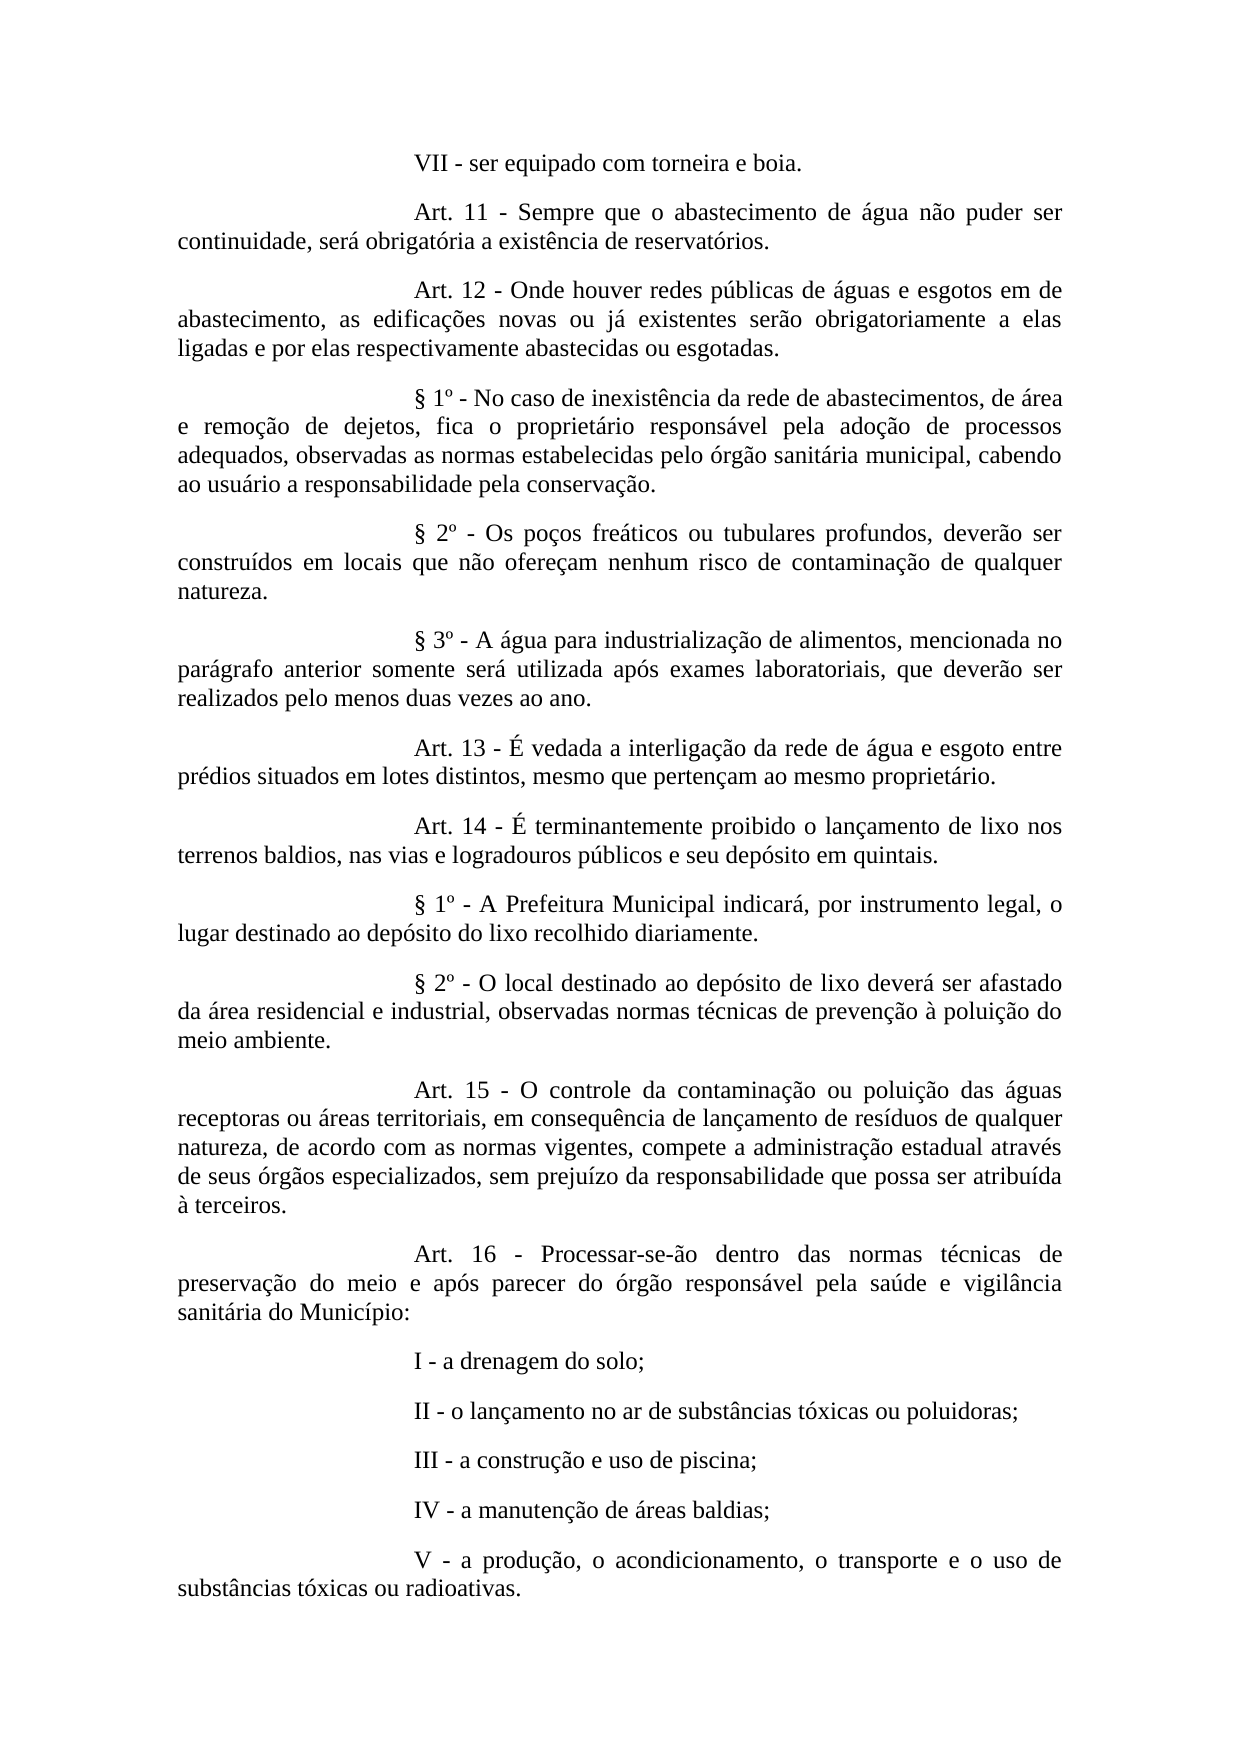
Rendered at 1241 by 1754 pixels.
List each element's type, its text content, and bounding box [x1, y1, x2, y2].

text VII - ser equipado com torneira e boia. [177, 148, 1063, 176]
text Art. 15 - O controle da contaminação ou poluição das águas receptoras ou áreas territoriais, em consequência de lançamento de resíduos de qualquer natureza, de acordo com as normas vigentes, compete a administração estadual através de seus órgãos especializados, sem prejuízo da responsabilidade que possa ser atribuída à terceiros. [177, 1075, 1063, 1218]
text Art. 14 - É terminantemente proibido o lançamento de lixo nos terrenos baldios, nas vias e logradouros públicos e seu depósito em quintais. [177, 811, 1063, 868]
text § 1º - No caso de inexistência da rede de abastecimentos, de área e remoção de dejetos, fica o proprietário responsável pela adoção de processos adequados, observadas as normas estabelecidas pelo órgão sanitária municipal, cabendo ao usuário a responsabilidade pela conservação. [177, 383, 1063, 498]
text IV - a manutenção de áreas baldias; [177, 1495, 1063, 1524]
text § 3º - A água para industrialização de alimentos, mencionada no parágrafo anterior somente será utilizada após exames laboratoriais, que deverão ser realizados pelo menos duas vezes ao ano. [177, 626, 1063, 712]
text V - a produção, o acondicionamento, o transporte e o uso de substâncias tóxicas ou radioativas. [177, 1545, 1063, 1602]
text § 2º - O local destinado ao depósito de lixo deverá ser afastado da área residencial e industrial, observadas normas técnicas de prevenção à poluição do meio ambiente. [177, 968, 1063, 1054]
text Art. 13 - É vedada a interligação da rede de água e esgoto entre prédios situados em lotes distintos, mesmo que pertençam ao mesmo proprietário. [177, 733, 1063, 790]
text Art. 16 - Processar-se-ão dentro das normas técnicas de preservação do meio e após parecer do órgão responsável pela saúde e vigilância sanitária do Município: [177, 1239, 1063, 1326]
text Art. 11 - Sempre que o abastecimento de água não puder ser continuidade, será obrigatória a existência de reservatórios. [177, 197, 1063, 255]
text § 2º - Os poços freáticos ou tubulares profundos, deverão ser construídos em locais que não ofereçam nenhum risco de contaminação de qualquer natureza. [177, 518, 1063, 605]
text III - a construção e uso de piscina; [177, 1446, 1063, 1474]
text II - o lançamento no ar de substâncias tóxicas ou poluidoras; [177, 1396, 1063, 1425]
text § 1º - A Prefeitura Municipal indicará, por instrumento legal, o lugar destinado ao depósito do lixo recolhido diariamente. [177, 889, 1063, 947]
text Art. 12 - Onde houver redes públicas de águas e esgotos em de abastecimento, as edificações novas ou já existentes serão obrigatoriamente a elas ligadas e por elas respectivamente abastecidas ou esgotadas. [177, 276, 1063, 362]
text I - a drenagem do solo; [177, 1346, 1063, 1375]
